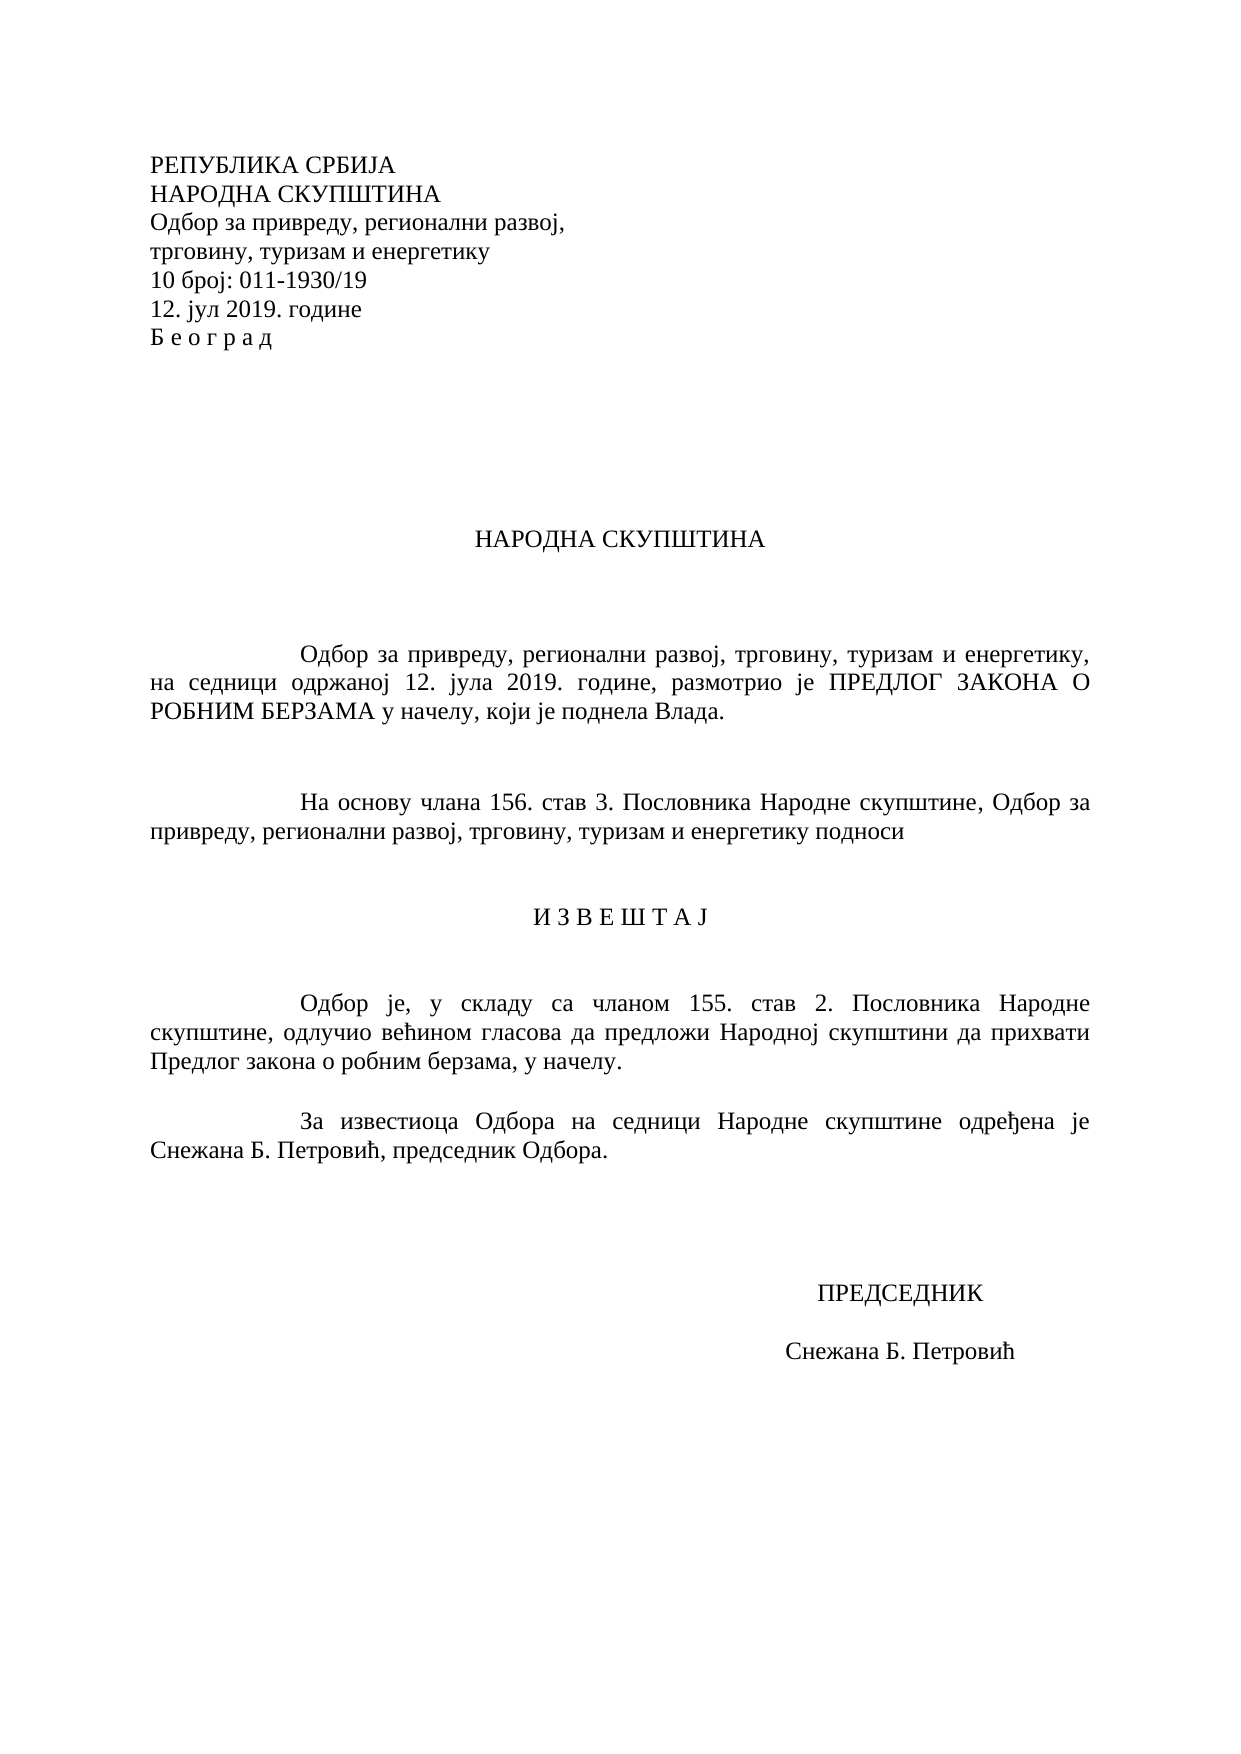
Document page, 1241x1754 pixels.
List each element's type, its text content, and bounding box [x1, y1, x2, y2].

text На основу члана 156. став 3. Пословника Народне скупштине, Одбор за привреду, регионални развој, трговину, туризам и енергетику подноси [150, 787, 1090, 845]
text Б е о г р а д [150, 322, 1090, 351]
text Одбор за привреду, регионални развој, [150, 207, 1090, 236]
text И З В Е Ш Т А Ј [150, 902, 1090, 931]
text 12. јул 2019. године [150, 294, 1090, 322]
text Одбор је, у складу са чланом 155. став 2. Пословника Народне скупштине, одлучио већином гласова да предложи Народној скупштини да прихвати Предлог закона о робним берзама, у начелу. [150, 988, 1090, 1075]
text трговину, туризам и енергетику [150, 236, 1090, 265]
text РЕПУБЛИКА СРБИЈА [150, 150, 1090, 179]
text За известиоца Одбора на седници Народне скупштине одређена је Снежана Б. Петровић, председник Одбора. [150, 1106, 1090, 1163]
text НАРОДНА СКУПШТИНА [150, 524, 1090, 552]
text ПРЕДСЕДНИК [150, 1278, 1090, 1307]
text Снежана Б. Петровић [150, 1336, 1090, 1365]
text 10 број: 011-1930/19 [150, 265, 1090, 294]
text НАРОДНА СКУПШТИНА [150, 179, 1090, 207]
text Одбор за привреду, регионални развој, трговину, туризам и енергетику, на седници одржаној 12. јула 2019. године, размотрио је ПРЕДЛОГ ЗАКОНА О РОБНИМ БЕРЗАМА у начелу, који је поднела Влада. [150, 639, 1090, 725]
